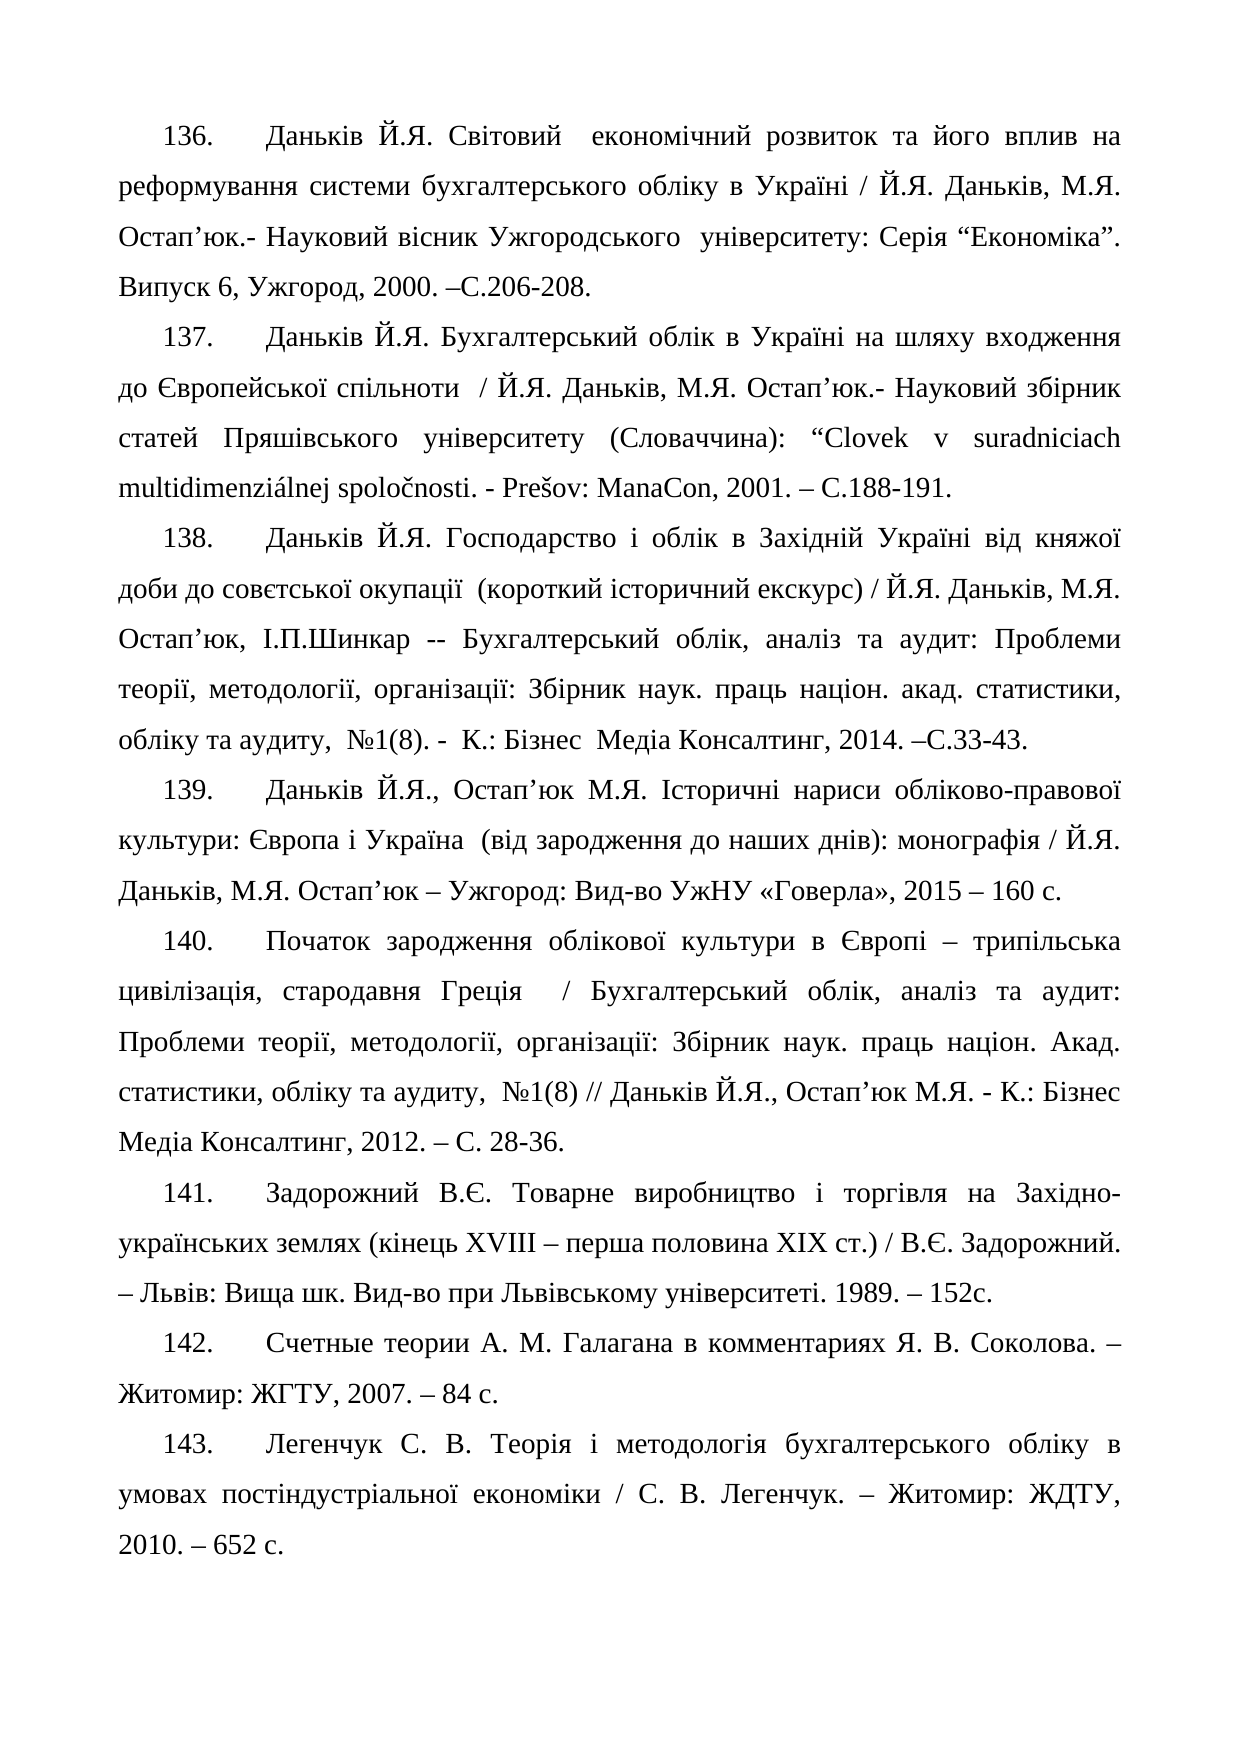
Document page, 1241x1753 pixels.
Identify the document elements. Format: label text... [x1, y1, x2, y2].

list Даньків Й.Я. Бухгалтерський облік в Україні на шляху входження до Європейської спільноти / Й.Я. Даньків, М.Я. Остап’юк.- Науковий збірник статей Пряшівського університету (Словаччина): “Clovek v suradniciach multidimenziálnej spoločnosti. - Prešov: ManaCon, 2001. – С.188-191. [118, 319, 1122, 504]
list Задорожний В.Є. Товарне виробництво і торгівля на Західно-українських землях (кінець ХVІІІ – перша половина ХІХ ст.) / В.Є. Задорожний. – Львів: Вища шк. Вид-во при Львівському університеті. 1989. – 152с. [118, 1175, 1122, 1309]
list Даньків Й.Я. Господарство і облік в Західній Україні від княжої доби до совєтської окупації (короткий історичний екскурс) / Й.Я. Даньків, М.Я. Остап’юк, І.П.Шинкар -- Бухгалтерський облік, аналіз та аудит: Проблеми теорії, методології, організації: Збірник наук. праць націон. акад. статистики, обліку та аудиту, №1(8). - К.: Бізнес Медіа Консалтинг, 2014. –С.33-43. [118, 521, 1122, 755]
list Легенчук С. В. Теорія і методологія бухгалтерського обліку в умовах постіндустріальної економіки / С. В. Легенчук. – Житомир: ЖДТУ, 2010. – 652 с. [118, 1426, 1122, 1560]
list Даньків Й.Я., Остап’юк М.Я. Історичні нариси обліково-правової культури: Європа і Україна (від зародження до наших днів): монографія / Й.Я. Даньків, М.Я. Остап’юк – Ужгород: Вид-во УжНУ «Говерла», 2015 – 160 с. [118, 772, 1122, 906]
list Даньків Й.Я. Світовий економічний розвиток та його вплив на реформування системи бухгалтерського обліку в Україні / Й.Я. Даньків, М.Я. Остап’юк.- Науковий вісник Ужгородського університету: Серія “Економіка”. Випуск 6, Ужгород, 2000. –С.206-208. [118, 118, 1122, 303]
list Счетные теории А. М. Галагана в комментариях Я. В. Соколова. – Житомир: ЖГТУ, 2007. – 84 с. [118, 1326, 1122, 1409]
list Початок зародження облікової культури в Європі – трипільська цивілізація, стародавня Греція / Бухгалтерський облік, аналіз та аудит: Проблеми теорії, методології, організації: Збірник наук. праць націон. Акад. статистики, обліку та аудиту, №1(8) // Даньків Й.Я., Остап’юк М.Я. - К.: Бізнес Медіа Консалтинг, 2012. – С. 28-36. [118, 923, 1122, 1158]
